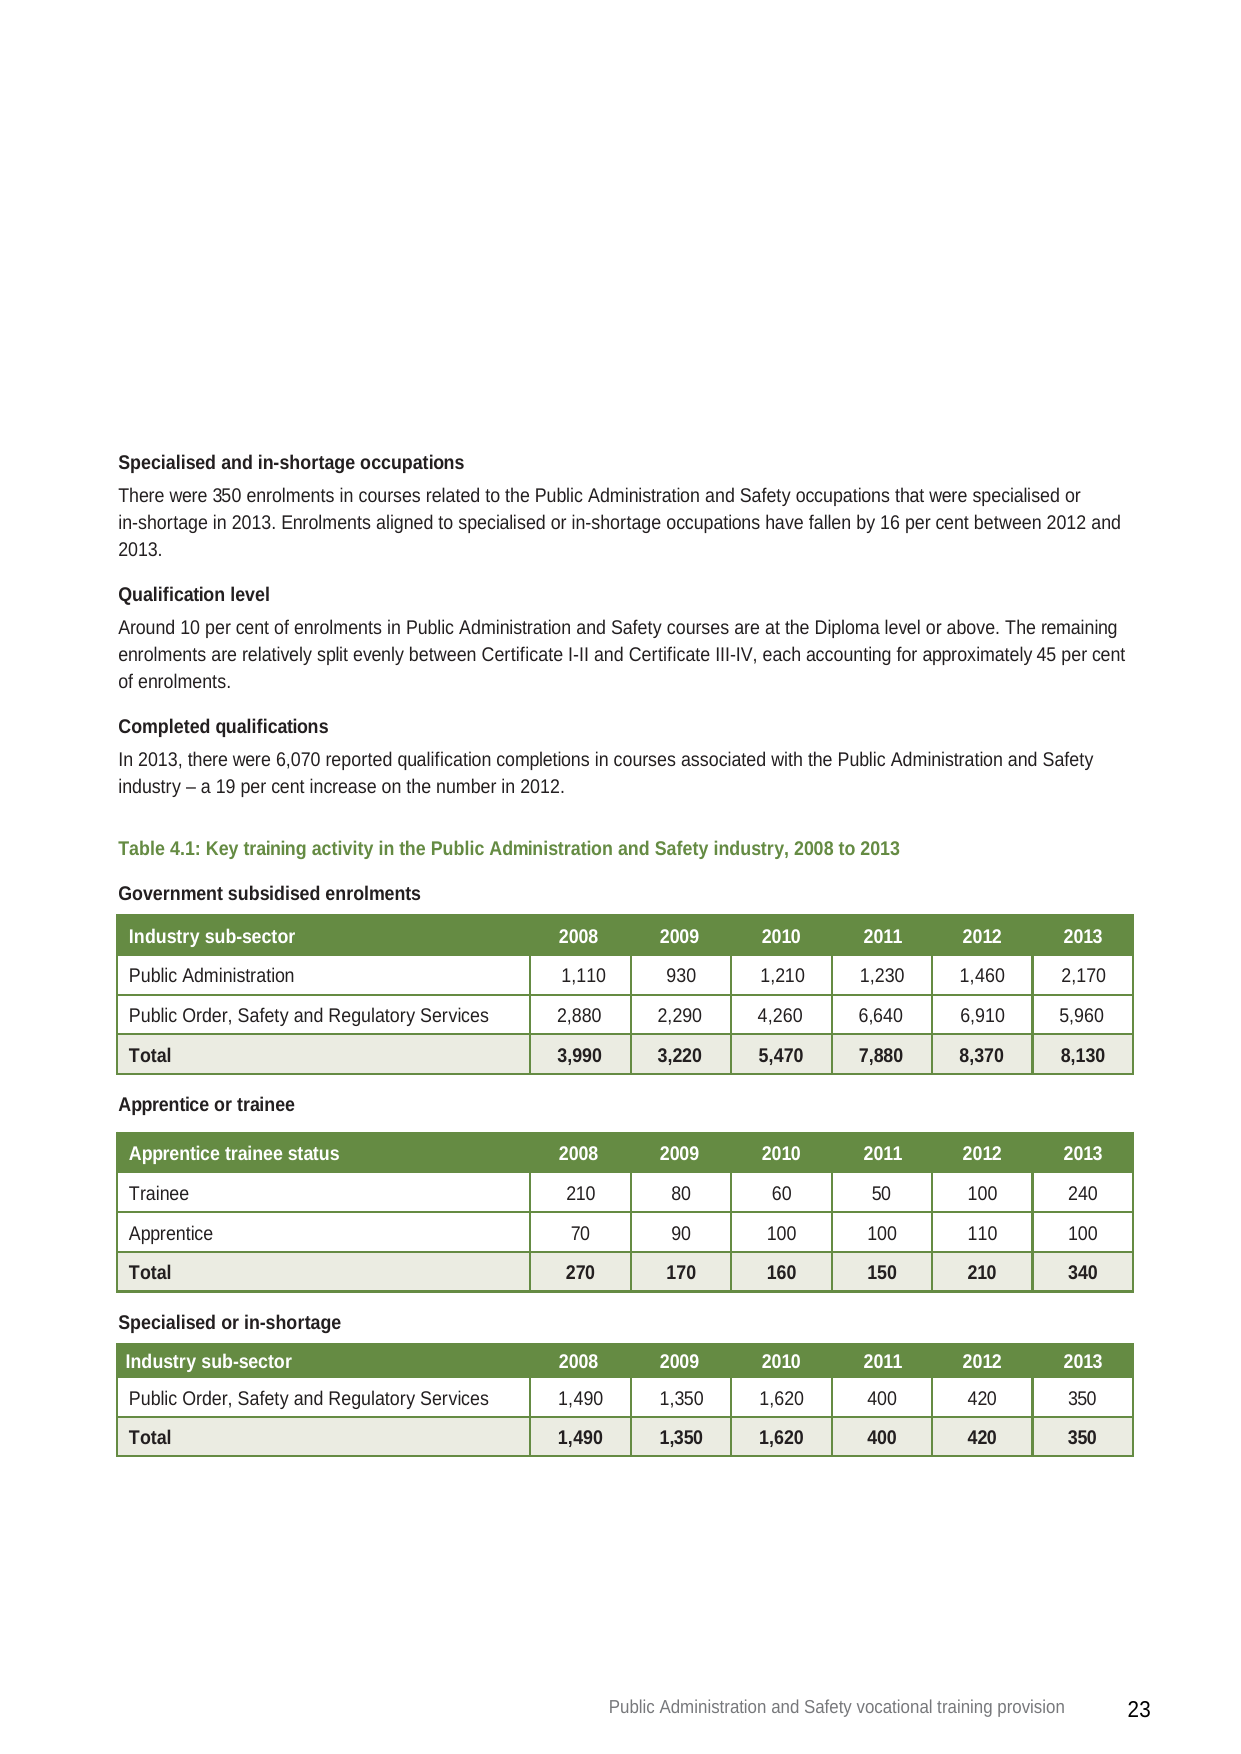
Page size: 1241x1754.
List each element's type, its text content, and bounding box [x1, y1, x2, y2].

table_cell 1,620 [732, 1418, 831, 1455]
table_cell 210 [933, 1253, 1031, 1290]
table_cell 100 [833, 1213, 931, 1251]
table_header 2011 [833, 916, 931, 954]
table_header Apprentice trainee status [118, 1134, 529, 1171]
text In 2013, there were 6,070 reported qualification completions in courses associated with the Public Administration and Safety industry – a 19 per cent increase on the number in 2012. [118, 748, 1117, 798]
table_cell Total [118, 1253, 529, 1290]
table_cell 90 [632, 1213, 730, 1251]
table_cell 350 [1034, 1418, 1132, 1455]
table_cell 100 [1034, 1213, 1132, 1251]
table_cell 110 [933, 1213, 1031, 1251]
text in-shortage in 2013. Enrolments aligned to specialised or in-shortage occupations have fallen by 16 per cent between 2012 and 2013. [118, 511, 1144, 561]
table_cell 400 [833, 1418, 931, 1455]
table_cell 2,290 [632, 996, 730, 1033]
table_cell 100 [732, 1213, 831, 1251]
table_cell 3,990 [531, 1035, 630, 1073]
table_cell Total [118, 1035, 529, 1073]
table_cell 1,490 [531, 1418, 630, 1455]
table_cell 5,960 [1034, 996, 1132, 1033]
table_cell 8,130 [1034, 1035, 1132, 1073]
table_cell 70 [531, 1213, 630, 1251]
table_cell 50 [833, 1173, 931, 1211]
text Around 10 per cent of enrolments in Public Administration and Safety courses are at the Diploma level or above. The remaining enrolments are relatively split evenly between Certificate I-II and Certificate III-IV, each accounting for approximately 45 per cent of enrolments. [118, 616, 1140, 693]
table_cell 2,170 [1034, 956, 1132, 993]
table_header 2009 [632, 1345, 730, 1376]
subtitle Specialised and in-shortage occupations [118, 451, 1159, 473]
table_header 2013 [1034, 1134, 1132, 1171]
table_cell 160 [732, 1253, 831, 1290]
table_header 2011 [833, 1134, 931, 1171]
table_cell 8,370 [933, 1035, 1031, 1073]
table_header 2009 [632, 1134, 730, 1171]
table_cell 240 [1034, 1173, 1132, 1211]
table_header 2008 [531, 1345, 630, 1376]
table_header 2012 [933, 916, 1031, 954]
table_cell 270 [531, 1253, 630, 1290]
table_cell Total [118, 1418, 529, 1455]
subtitle Completed qualifications [118, 715, 1159, 738]
table_header 2009 [632, 916, 730, 954]
table_header 2010 [732, 916, 831, 954]
subtitle Specialised or in-shortage [118, 1311, 1159, 1333]
table_cell 1,350 [632, 1418, 730, 1455]
table_cell 1,620 [732, 1378, 831, 1416]
table_cell 420 [933, 1378, 1031, 1416]
table_cell Public Order, Safety and Regulatory Services [118, 1378, 529, 1416]
table_cell 150 [833, 1253, 931, 1290]
table_cell 80 [632, 1173, 730, 1211]
table_cell Trainee [118, 1173, 529, 1211]
table_header 2013 [1034, 916, 1132, 954]
text There were 350 enrolments in courses related to the Public Administration and Safety occupations that were specialised or [118, 483, 1159, 506]
table_cell 5,470 [732, 1035, 831, 1073]
table_header Industry sub-sector [118, 916, 529, 954]
table_cell 1,350 [632, 1378, 730, 1416]
table_cell 1,230 [833, 956, 931, 993]
subtitle Government subsidised enrolments [118, 882, 1159, 904]
table_cell 1,110 [531, 956, 630, 993]
table_cell 7,880 [833, 1035, 931, 1073]
table_cell 400 [833, 1378, 931, 1416]
table_header 2012 [933, 1134, 1031, 1171]
table_cell 350 [1034, 1378, 1132, 1416]
table_header 2011 [833, 1345, 931, 1376]
table_cell 1,210 [732, 956, 831, 993]
table_cell 1,490 [531, 1378, 630, 1416]
table_header 2008 [531, 1134, 630, 1171]
table_cell 930 [632, 956, 730, 993]
table_cell Public Order, Safety and Regulatory Services [118, 996, 529, 1033]
table_cell 100 [933, 1173, 1031, 1211]
table_header 2010 [732, 1134, 831, 1171]
table_cell 2,880 [531, 996, 630, 1033]
table_cell 6,910 [933, 996, 1031, 1033]
subtitle Table 4.1: Key training activity in the Public Administration and Safety industry, 2008 to 2013 [118, 837, 1159, 859]
table_header 2010 [732, 1345, 831, 1376]
table_cell Public Administration [118, 956, 529, 993]
table_cell 1,460 [933, 956, 1031, 993]
table_cell 340 [1034, 1253, 1132, 1290]
table_cell 60 [732, 1173, 831, 1211]
table_cell Apprentice [118, 1213, 529, 1251]
table_cell 6,640 [833, 996, 931, 1033]
table_cell 420 [933, 1418, 1031, 1455]
table_header Industry sub-sector [118, 1345, 529, 1376]
table_cell 210 [531, 1173, 630, 1211]
subtitle Qualification level [118, 583, 1159, 606]
table_cell 170 [632, 1253, 730, 1290]
table_header 2008 [531, 916, 630, 954]
table_header 2012 [933, 1345, 1031, 1376]
text Apprentice or trainee [118, 1093, 1159, 1116]
table_cell 3,220 [632, 1035, 730, 1073]
table_header 2013 [1034, 1345, 1132, 1376]
table_cell 4,260 [732, 996, 831, 1033]
